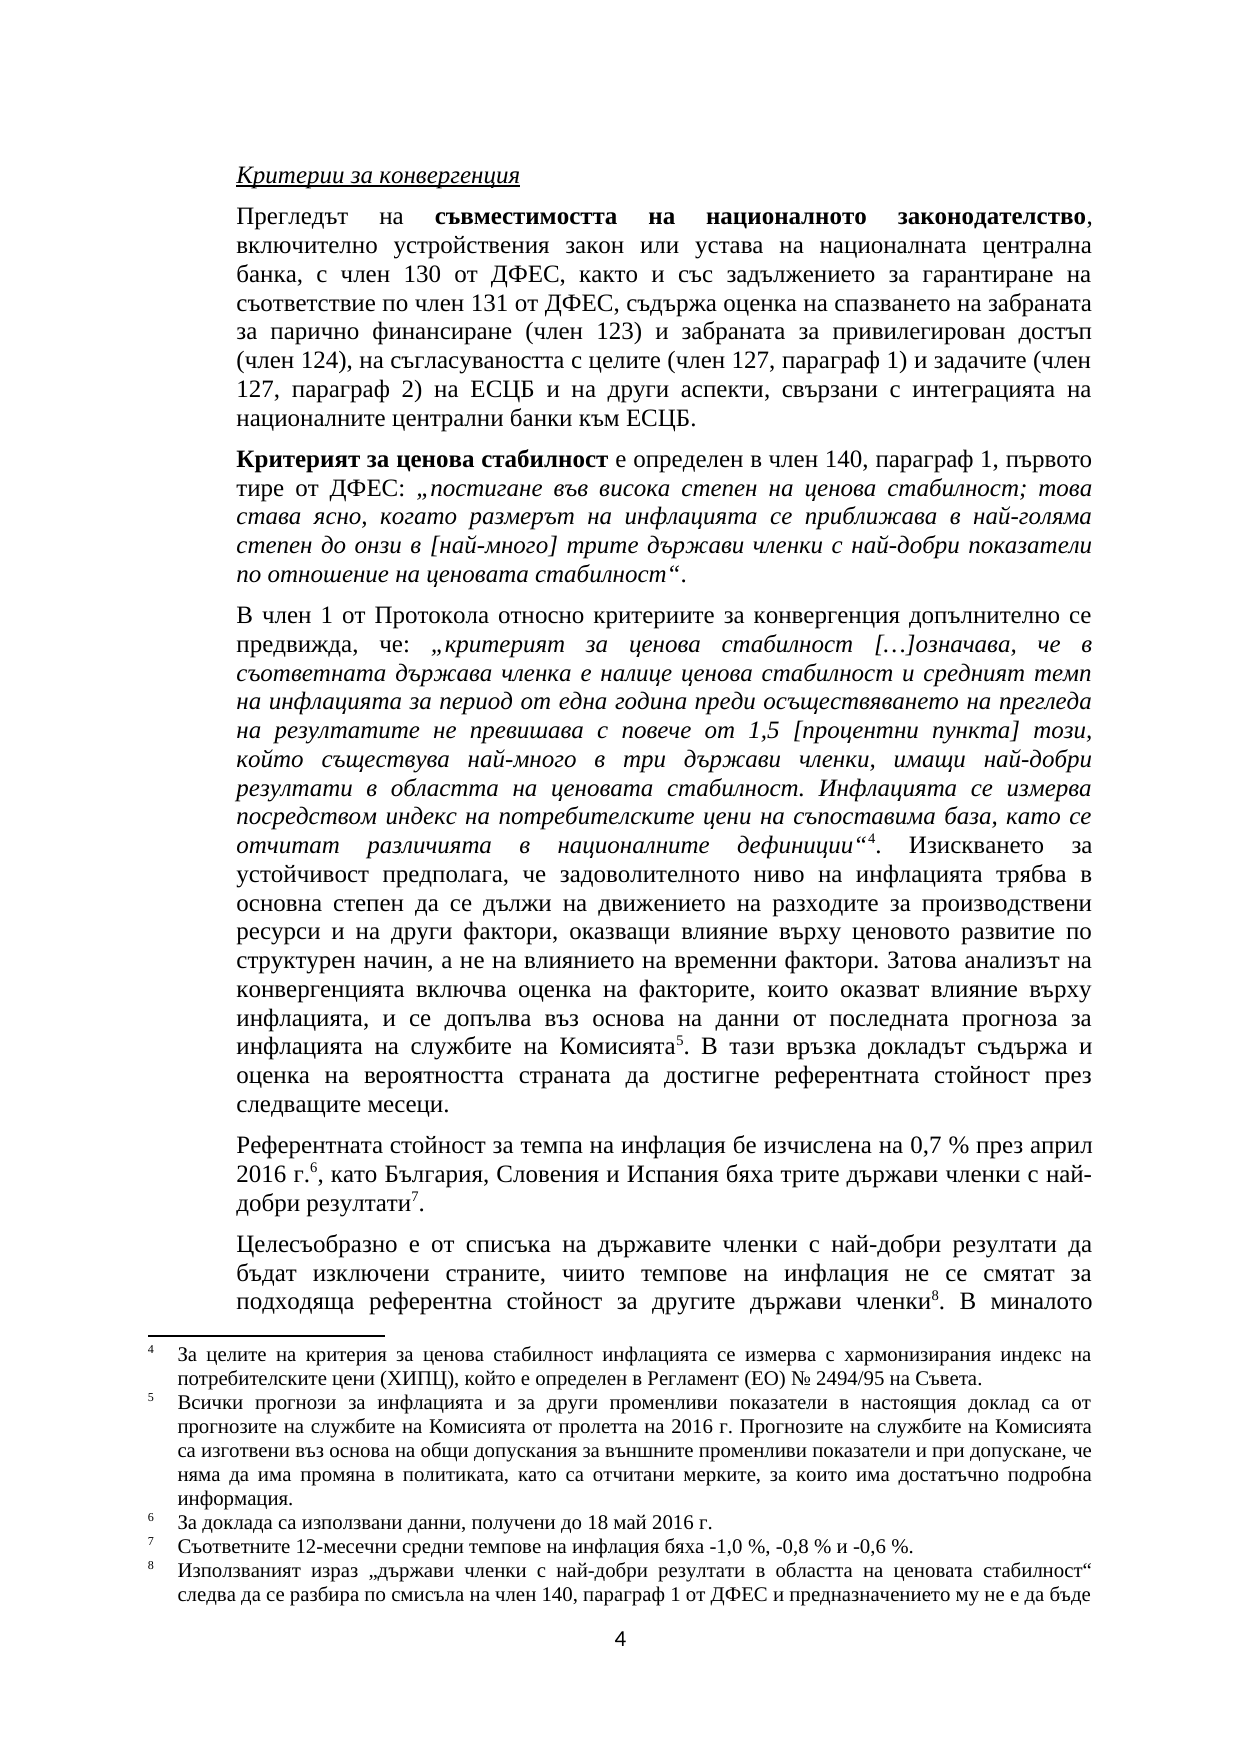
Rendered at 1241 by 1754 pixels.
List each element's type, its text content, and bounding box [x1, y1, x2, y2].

text В член 1 от Протокола относно критериите за конвергенция допълнително се предвижда, че: „критерият за ценова стабилност […]означава, че в съответната държава членка е налице ценова стабилност и средният темп на инфлацията за период от една година преди осъществяването на прегледа на резултатите не превишава с повече от 1,5 [процентни пункта] този, който съществува най-много в три държави членки, имащи най-добри резултати в областта на ценовата стабилност. Инфлацията се измерва посредством индекс на потребителските цени на съпоставима база, като се отчитат различията в националните дефиниции“. Изискването за устойчивост предполага, че задоволителното ниво на инфлацията трябва в основна степен да се дължи на движението на разходите за производствени ресурси и на други фактори, оказващи влияние върху ценовото развитие по структурен начин, а не на влиянието на временни фактори. Затова анализът на конвергенцията включва оценка на факторите, които оказват влияние върху инфлацията, и се допълва въз основа на данни от последната прогноза за инфлацията на службите на Комисията. В тази връзка докладът съдържа и оценка на вероятността страната да достигне референтната стойност през следващите месеци. [236, 600, 1093, 1118]
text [236, 1229, 1093, 1315]
text Критерии за конвергенция [236, 160, 1093, 189]
text Прегледът на съвместимостта на националното законодателство, включително устройствения закон или устава на националната централна банка, с член 130 от ДФЕС, както и със задължението за гарантиране на съответствие по член 131 от ДФЕС, съдържа оценка на спазването на забраната за парично финансиране (член 123) и забраната за привилегирован достъп (член 124), на съгласуваността с целите (член 127, параграф 1) и задачите (член 127, параграф 2) на ЕСЦБ и на други аспекти, свързани с интеграцията на националните централни банки към ЕСЦБ. [236, 201, 1093, 431]
text Критерият за ценова стабилност е определен в член 140, параграф 1, първото тире от ДФЕС: „постигане във висока степен на ценова стабилност; това става ясно, когато размерът на инфлацията се приближава в най-голяма степен до онзи в [най-много] трите държави членки с най-добри показатели по отношение на ценовата стабилност“. [236, 444, 1093, 588]
text Референтната стойност за темпа на инфлация бе изчислена на 0,7 % през април 2016 г., като България, Словения и Испания бяха трите държави членки с най-добри резултати. [236, 1130, 1093, 1216]
